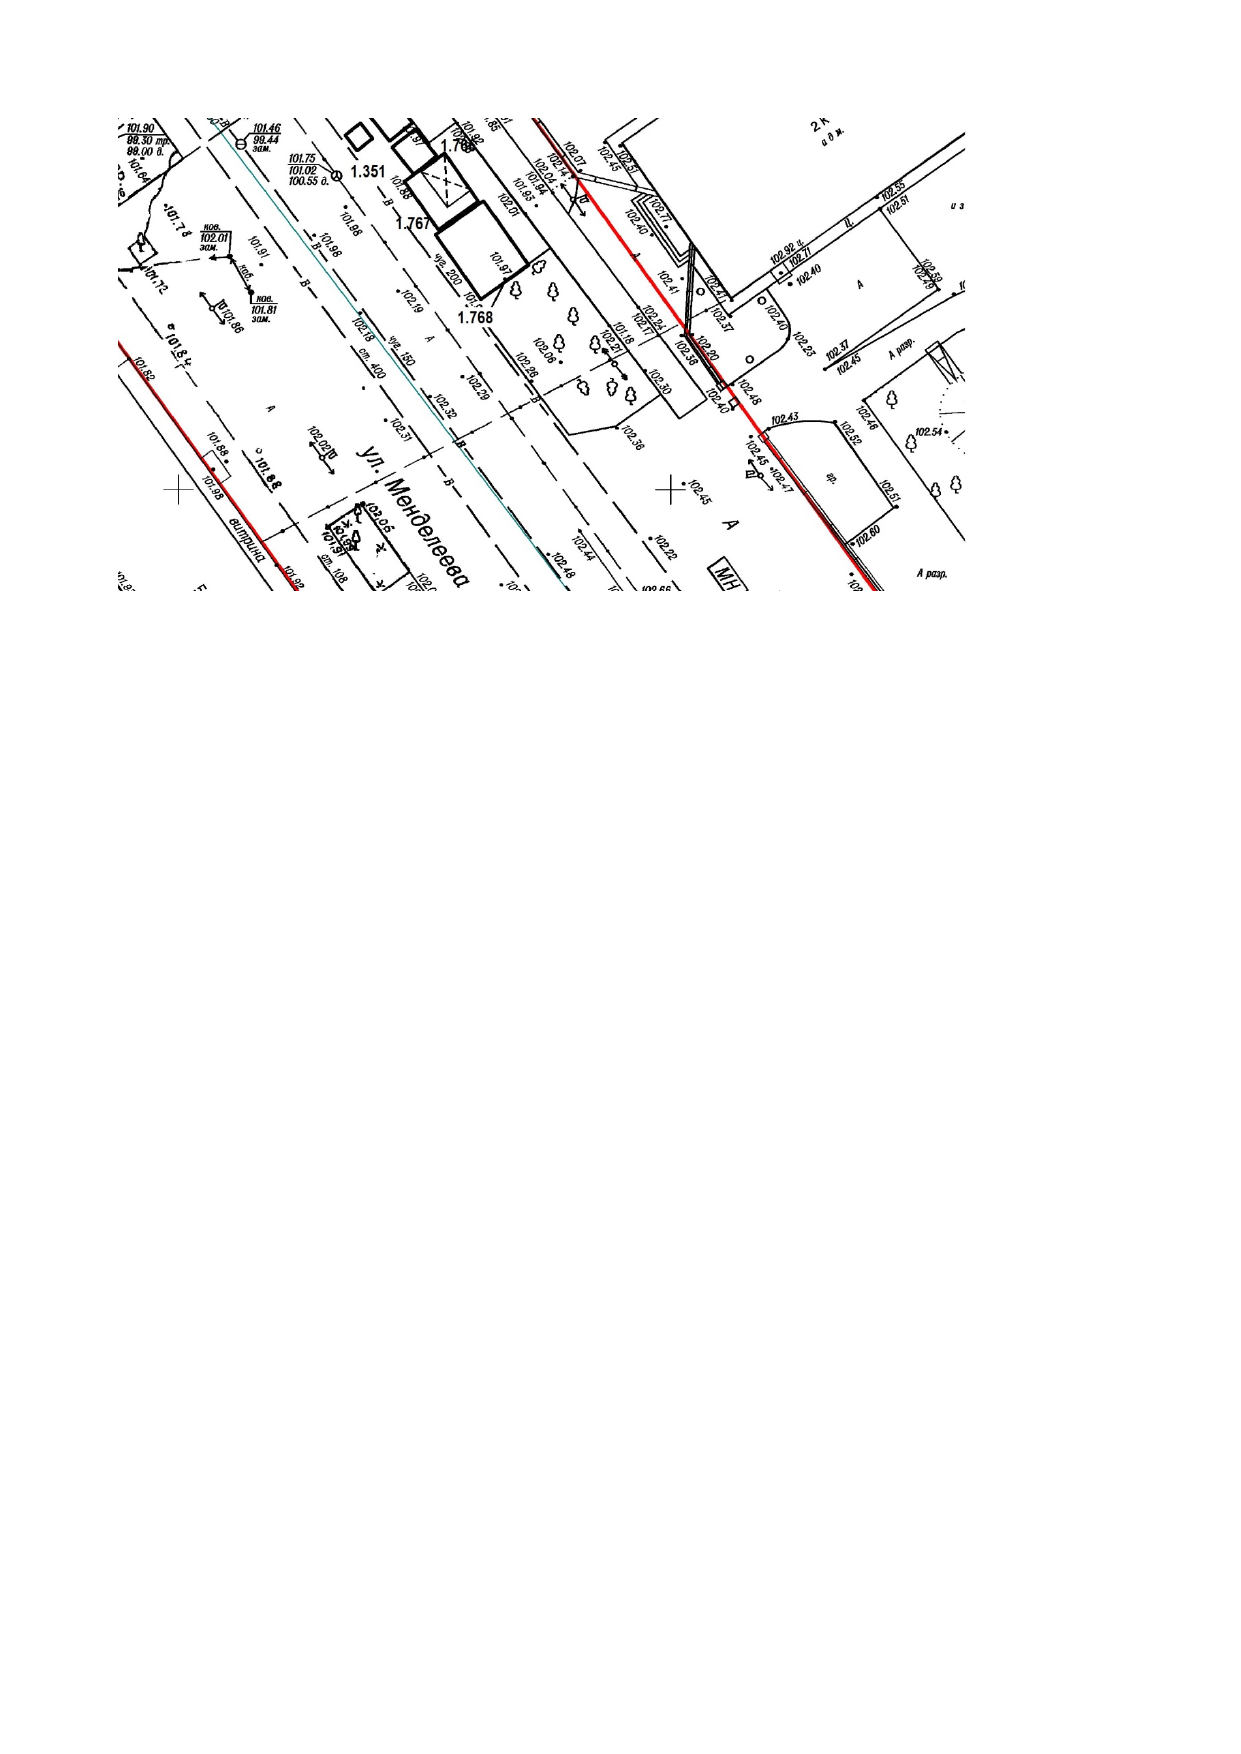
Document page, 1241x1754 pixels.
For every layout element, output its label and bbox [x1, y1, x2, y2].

picture [118, 118, 965, 591]
